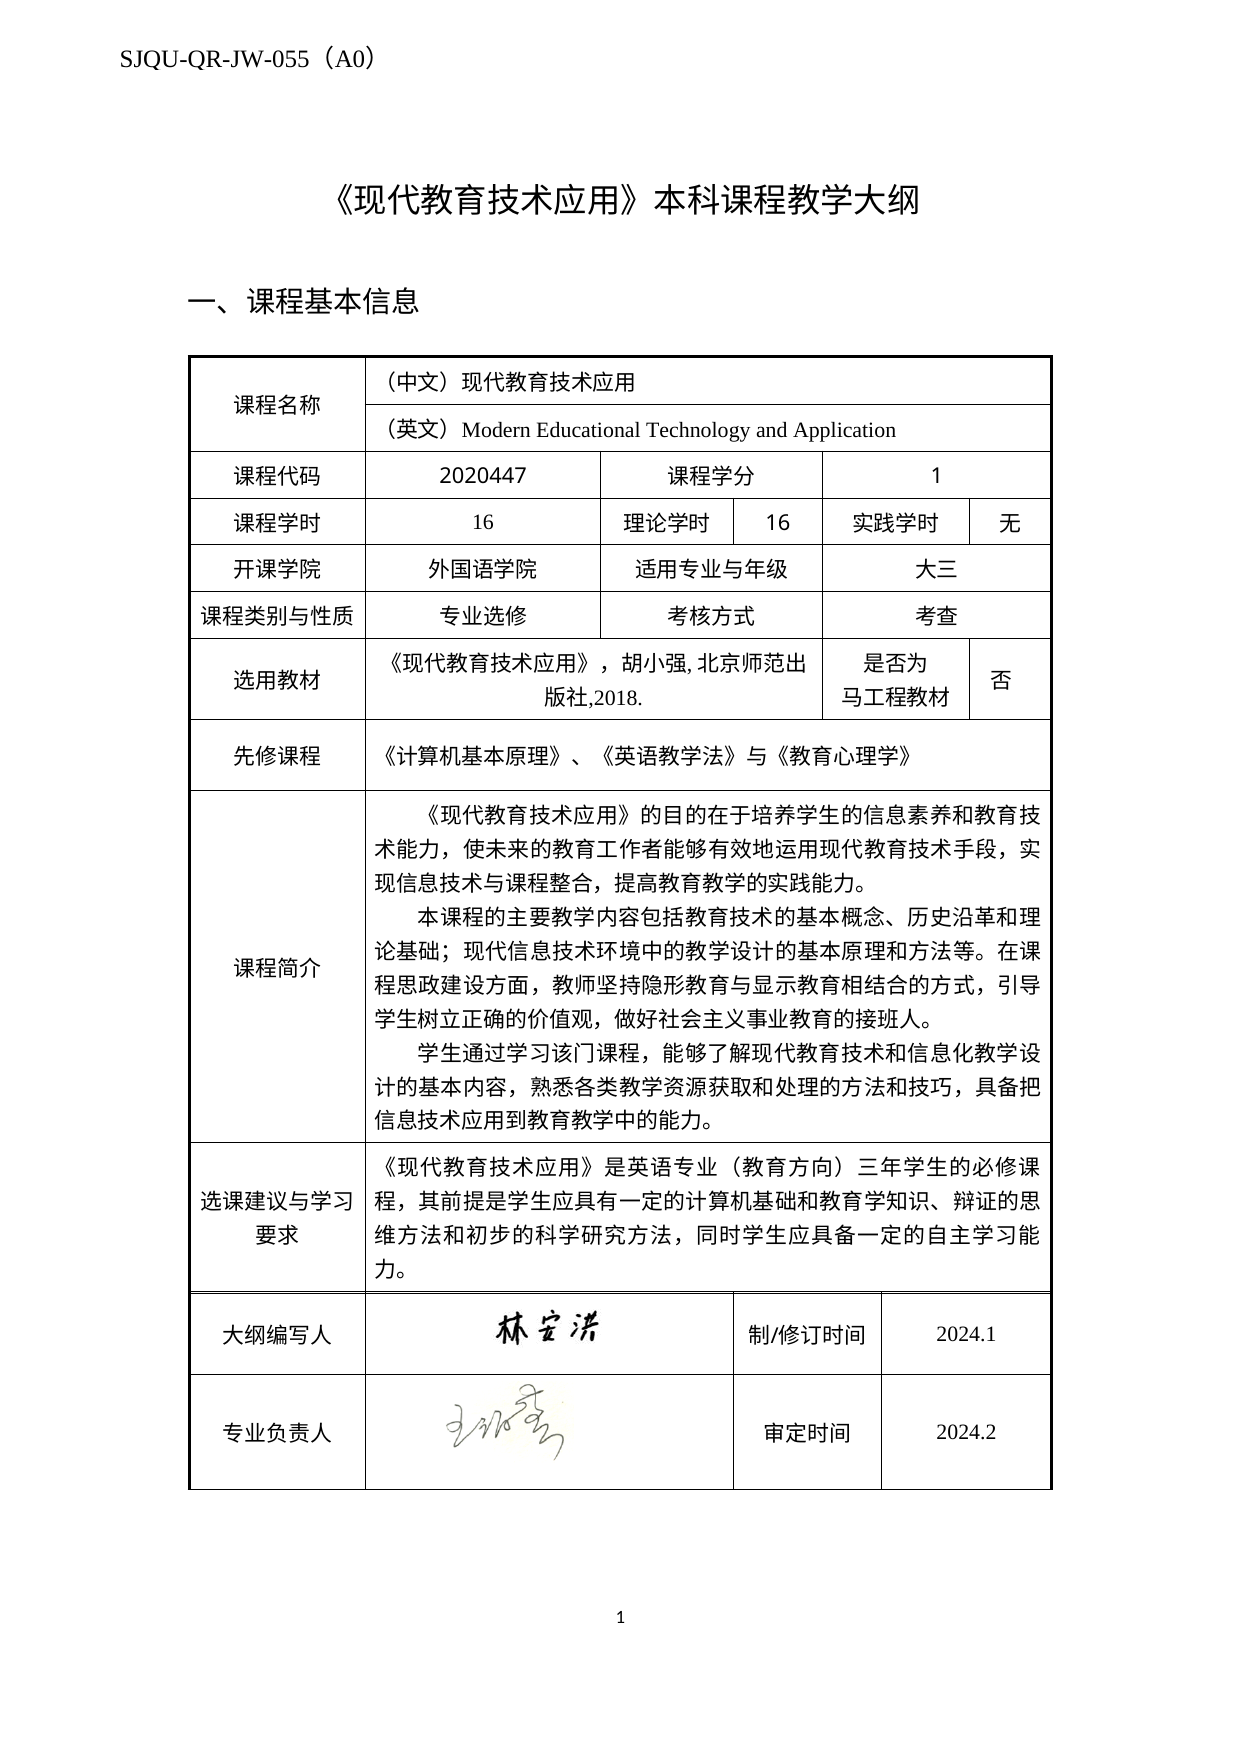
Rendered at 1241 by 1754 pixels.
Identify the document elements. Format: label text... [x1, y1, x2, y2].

table_cell 选用教材 [191, 639, 365, 719]
table_cell 是否为 马工程教材 [823, 639, 969, 719]
table_cell 否 [970, 639, 1050, 719]
table_cell 16 [366, 499, 600, 544]
table_cell 专业选修 [366, 592, 600, 638]
table_cell 《现代教育技术应用》是英语专业（教育方向）三年学生的必修课程，其前提是学生应具有一定的计算机基础和教育学知识、辩证的思维方法和初步的科学研究方法，同时学生应具备一定的自主学习能力。 [366, 1143, 1050, 1291]
table_cell 课程代码 [191, 452, 365, 497]
table_cell 大三 [823, 545, 1050, 591]
table_header （中文）现代教育技术应用 [366, 358, 1050, 404]
table_cell 16 [734, 499, 822, 544]
table_cell 无 [970, 499, 1050, 544]
table_cell 2024.1 [882, 1294, 1050, 1374]
table_cell 制/修订时间 [734, 1294, 881, 1374]
table_cell [366, 1294, 733, 1374]
picture [436, 1381, 574, 1463]
table_cell 理论学时 [601, 499, 733, 544]
table_cell （英文）Modern Educational Technology and Application [366, 405, 1050, 451]
table_cell 考查 [823, 592, 1050, 638]
table_cell 《现代教育技术应用》，胡小强, 北京师范出版社,2018. [366, 639, 822, 719]
table_header 课程名称 [191, 358, 365, 451]
table_cell 课程类别与性质 [191, 592, 365, 638]
table_cell 考核方式 [601, 592, 822, 638]
table_cell 外国语学院 [366, 545, 600, 591]
table_cell 选课建议与学习要求 [191, 1143, 365, 1291]
table_cell 开课学院 [191, 545, 365, 591]
table_cell [366, 1375, 733, 1489]
text 《现代教育技术应用》本科课程教学大纲 [187, 164, 1053, 232]
table_cell 2024.2 [882, 1375, 1050, 1489]
table_cell 《计算机基本原理》、《英语教学法》与《教育心理学》 [366, 720, 1050, 790]
table_cell 1 [823, 452, 1050, 497]
table_cell 课程简介 [191, 791, 365, 1142]
table_cell 大纲编写人 [191, 1294, 365, 1374]
picture [490, 1300, 608, 1348]
table_cell 课程学时 [191, 499, 365, 544]
table_cell 2020447 [366, 452, 600, 497]
table_cell 《现代教育技术应用》的目的在于培养学生的信息素养和教育技术能力，使未来的教育工作者能够有效地运用现代教育技术手段，实现信息技术与课程整合，提高教育教学的实践能力。 本课程的主要教学内容包括教育技术的基本概念、历史沿革和理论基础；现代信息技术环境中的教学设计的基本原理和方法等。在课程思政建设方面，教师坚持隐形教育与显示教育相结合的方式，引导学生树立正确的价值观，做好社会主义事业教育的接班人。 学生通过学习该门课程，能够了解现代教育技术和信息化教学设计的基本内容，熟悉各类教学资源获取和处理的方法和技巧，具备把信息技术应用到教育教学中的能力。 [366, 791, 1050, 1142]
table_cell 实践学时 [823, 499, 969, 544]
table_cell 适用专业与年级 [601, 545, 822, 591]
table_cell 专业负责人 [191, 1375, 365, 1489]
text 一、课程基本信息 [187, 266, 1053, 334]
table_cell 审定时间 [734, 1375, 881, 1489]
table_cell 课程学分 [601, 452, 822, 497]
table_cell 先修课程 [191, 720, 365, 790]
